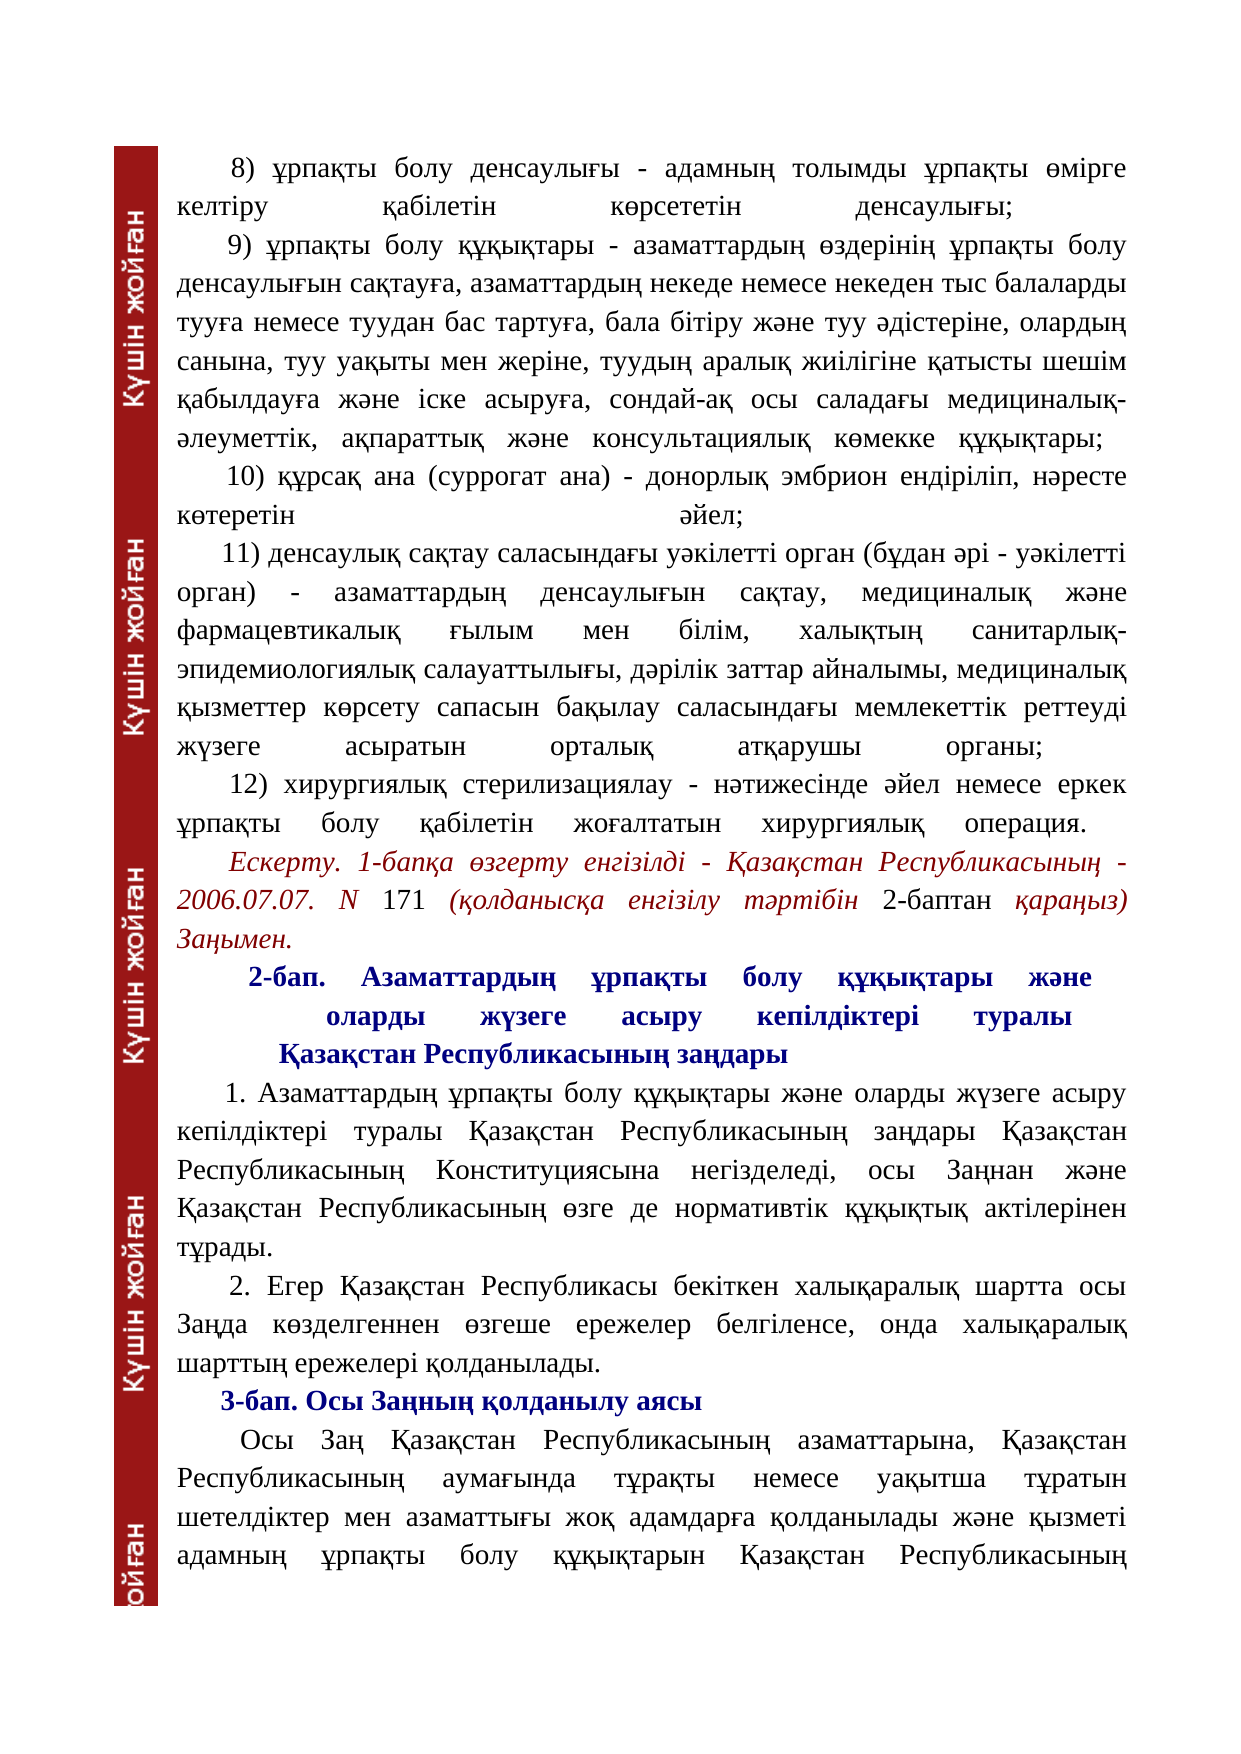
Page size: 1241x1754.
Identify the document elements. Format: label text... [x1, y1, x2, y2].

picture [114, 1417, 158, 1422]
text 1. Азаматтардың ұрпақты болу құқықтары және оларды жүзеге асыру кепiлдiктерi туралы Қазақстан Республикасының заңдары Қазақстан Республикасының Конституциясына негiзделедi, осы Заңнан және Қазақстан Республикасының өзге де нормативтiк құқықтық актiлерiнен тұрады. 2. Егер Қазақстан Республикасы бекiткен халықаралық шартта осы Заңда көзделгеннен өзгеше ережелер белгiленсе, онда халықаралық шарттың ережелерi қолданылады. [112, 1075, 1128, 1378]
text 2-бап. Азаматтардың ұрпақты болу құқықтары және оларды жүзеге асыру кепілдiктерi туралы Қазақстан Республикасының заңдары [112, 959, 1128, 1070]
picture [114, 1571, 158, 1606]
picture [114, 1378, 158, 1383]
picture [114, 954, 158, 959]
text 3-бап. Осы Заңның қолданылу аясы [112, 1383, 1128, 1417]
picture [114, 1070, 158, 1075]
picture [114, 146, 158, 150]
